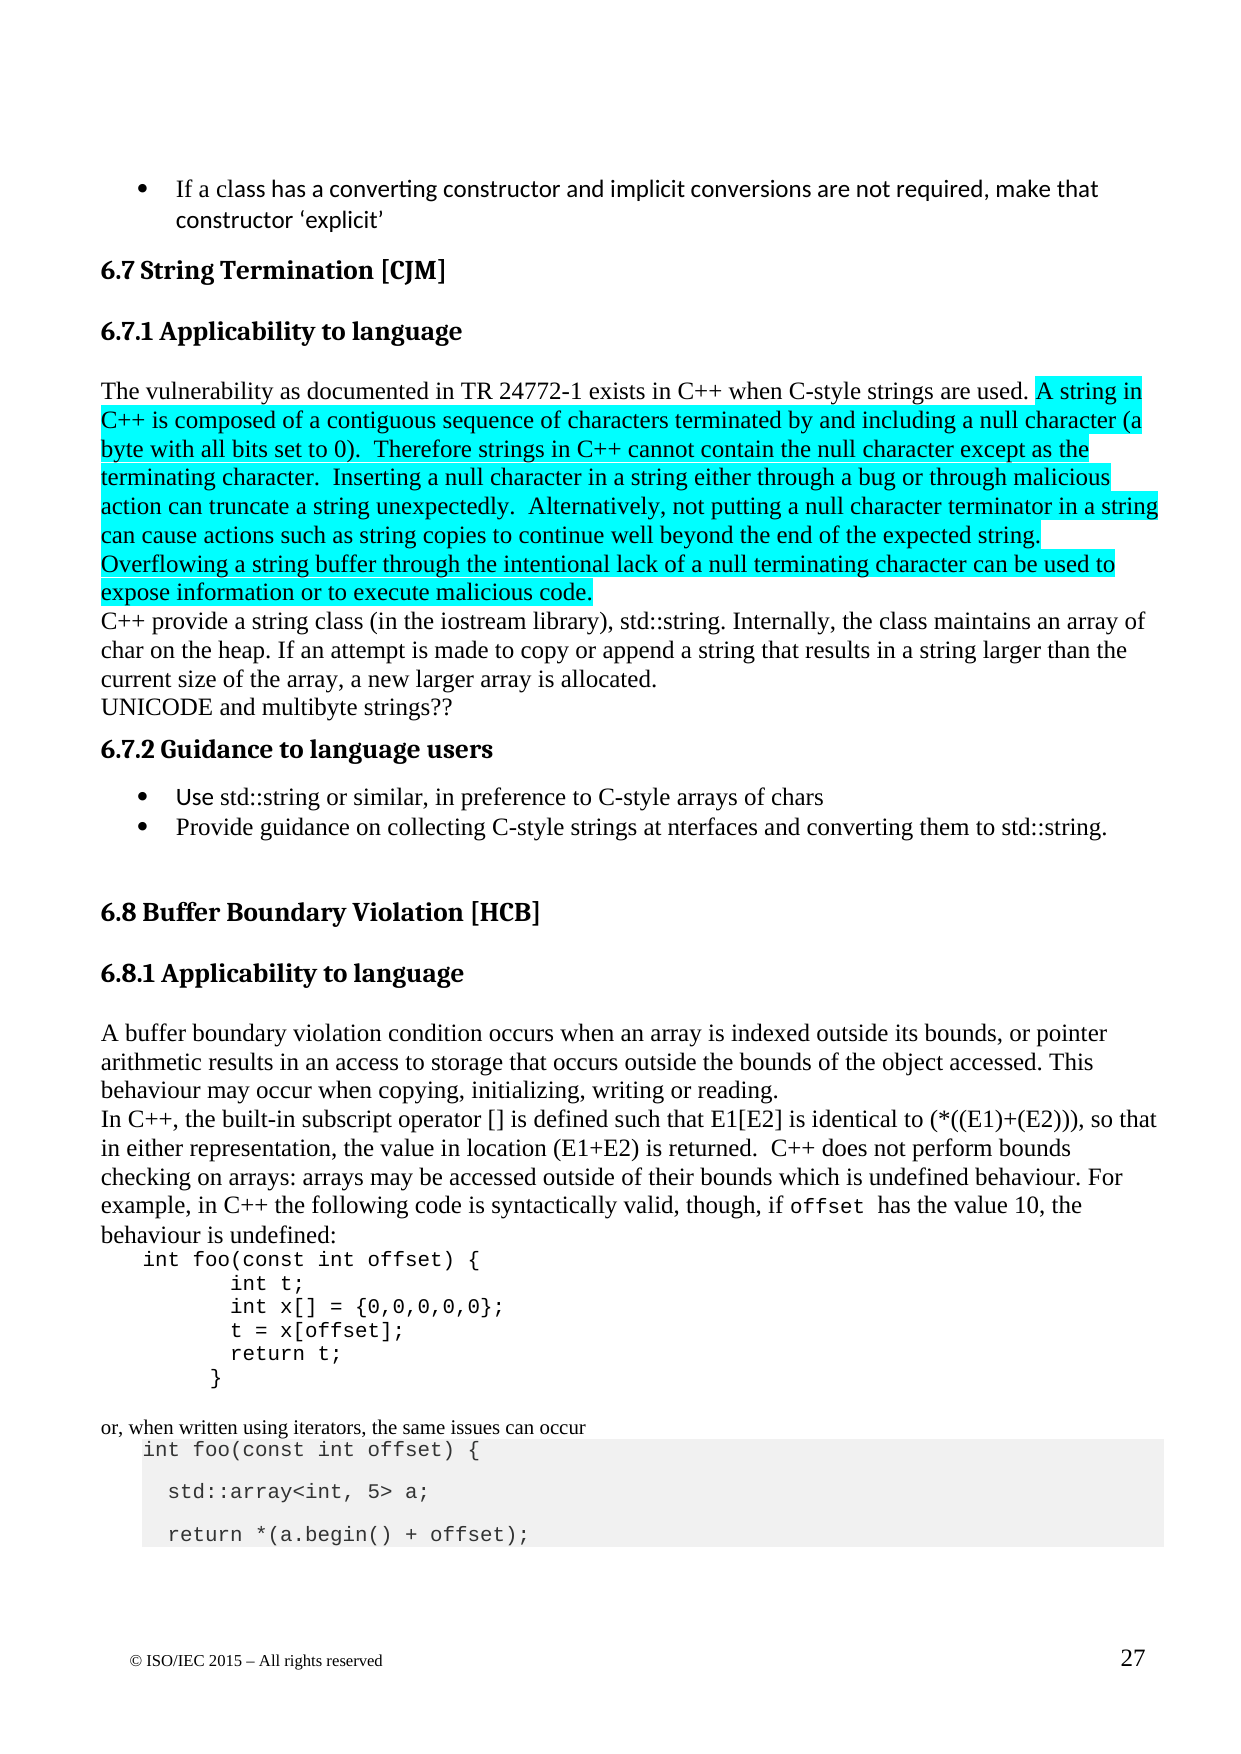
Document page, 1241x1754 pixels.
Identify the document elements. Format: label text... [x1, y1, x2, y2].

list If a class has a converting constructor and implicit conversions are not required, make that constructor ‘explicit’ [138, 173, 1164, 234]
list Use std::string or similar, in preference to C-style arrays of chars [138, 781, 1164, 812]
subtitle 6.7.2 Guidance to language users [101, 734, 1164, 765]
text In C++, the built-in subscript operator [] is defined such that E1[E2] is identical to (*((E1)+(E2))), so that in either representation, the value in location (E1+E2) is returned. C++ does not perform bounds checking on arrays: arrays may be accessed outside of their bounds which is undefined behaviour. For example, in C++ the following code is syntactically valid, though, if offset has the value 10, the behaviour is undefined: [101, 1104, 1164, 1249]
text std::array<int, 5> a; [142, 1481, 1164, 1505]
text } [142, 1367, 1164, 1391]
text The vulnerability as documented in TR 24772-1 exists in C++ when C-style strings are used. A string in C++ is composed of a contiguous sequence of characters terminated by and including a null character (a byte with all bits set to 0). Therefore strings in C++ cannot contain the null character except as the terminating character. Inserting a null character in a string either through a bug or through malicious action can truncate a string unexpectedly. Alternatively, not putting a null character terminator in a string can cause actions such as string copies to continue well beyond the end of the expected string. Overflowing a string buffer through the intentional lack of a null terminating character can be used to expose information or to execute malicious code. [101, 376, 1164, 606]
text t = x[offset]; [142, 1320, 1164, 1343]
subtitle 6.8 Buffer Boundary Violation [HCB] [101, 897, 1164, 928]
text int x[] = {0,0,0,0,0}; [142, 1296, 1164, 1320]
text A buffer boundary violation condition occurs when an array is indexed outside its bounds, or pointer arithmetic results in an access to storage that occurs outside the bounds of the object accessed. This behaviour may occur when copying, initializing, writing or reading. [101, 1018, 1164, 1104]
subtitle 6.7.1 Applicability to language [101, 316, 1164, 347]
list Provide guidance on collecting C-style strings at nterfaces and converting them to std::string. [138, 812, 1164, 841]
text return t; [142, 1343, 1164, 1367]
text C++ provide a string class (in the iostream library), std::string. Internally, the class maintains an array of char on the heap. If an attempt is made to copy or append a string that results in a string larger than the current size of the array, a new larger array is allocated. [101, 606, 1164, 692]
text UNICODE and multibyte strings?? [101, 692, 1164, 721]
text int foo(const int offset) { [142, 1249, 1164, 1272]
text int t; [142, 1272, 1164, 1296]
text return *(a.begin() + offset); [142, 1524, 1164, 1547]
subtitle 6.8.1 Applicability to language [101, 958, 1164, 989]
subtitle 6.7 String Termination [CJM] [101, 255, 1164, 287]
text or, when written using iterators, the same issues can occur [101, 1415, 1164, 1439]
text int foo(const int offset) { [142, 1439, 1164, 1462]
